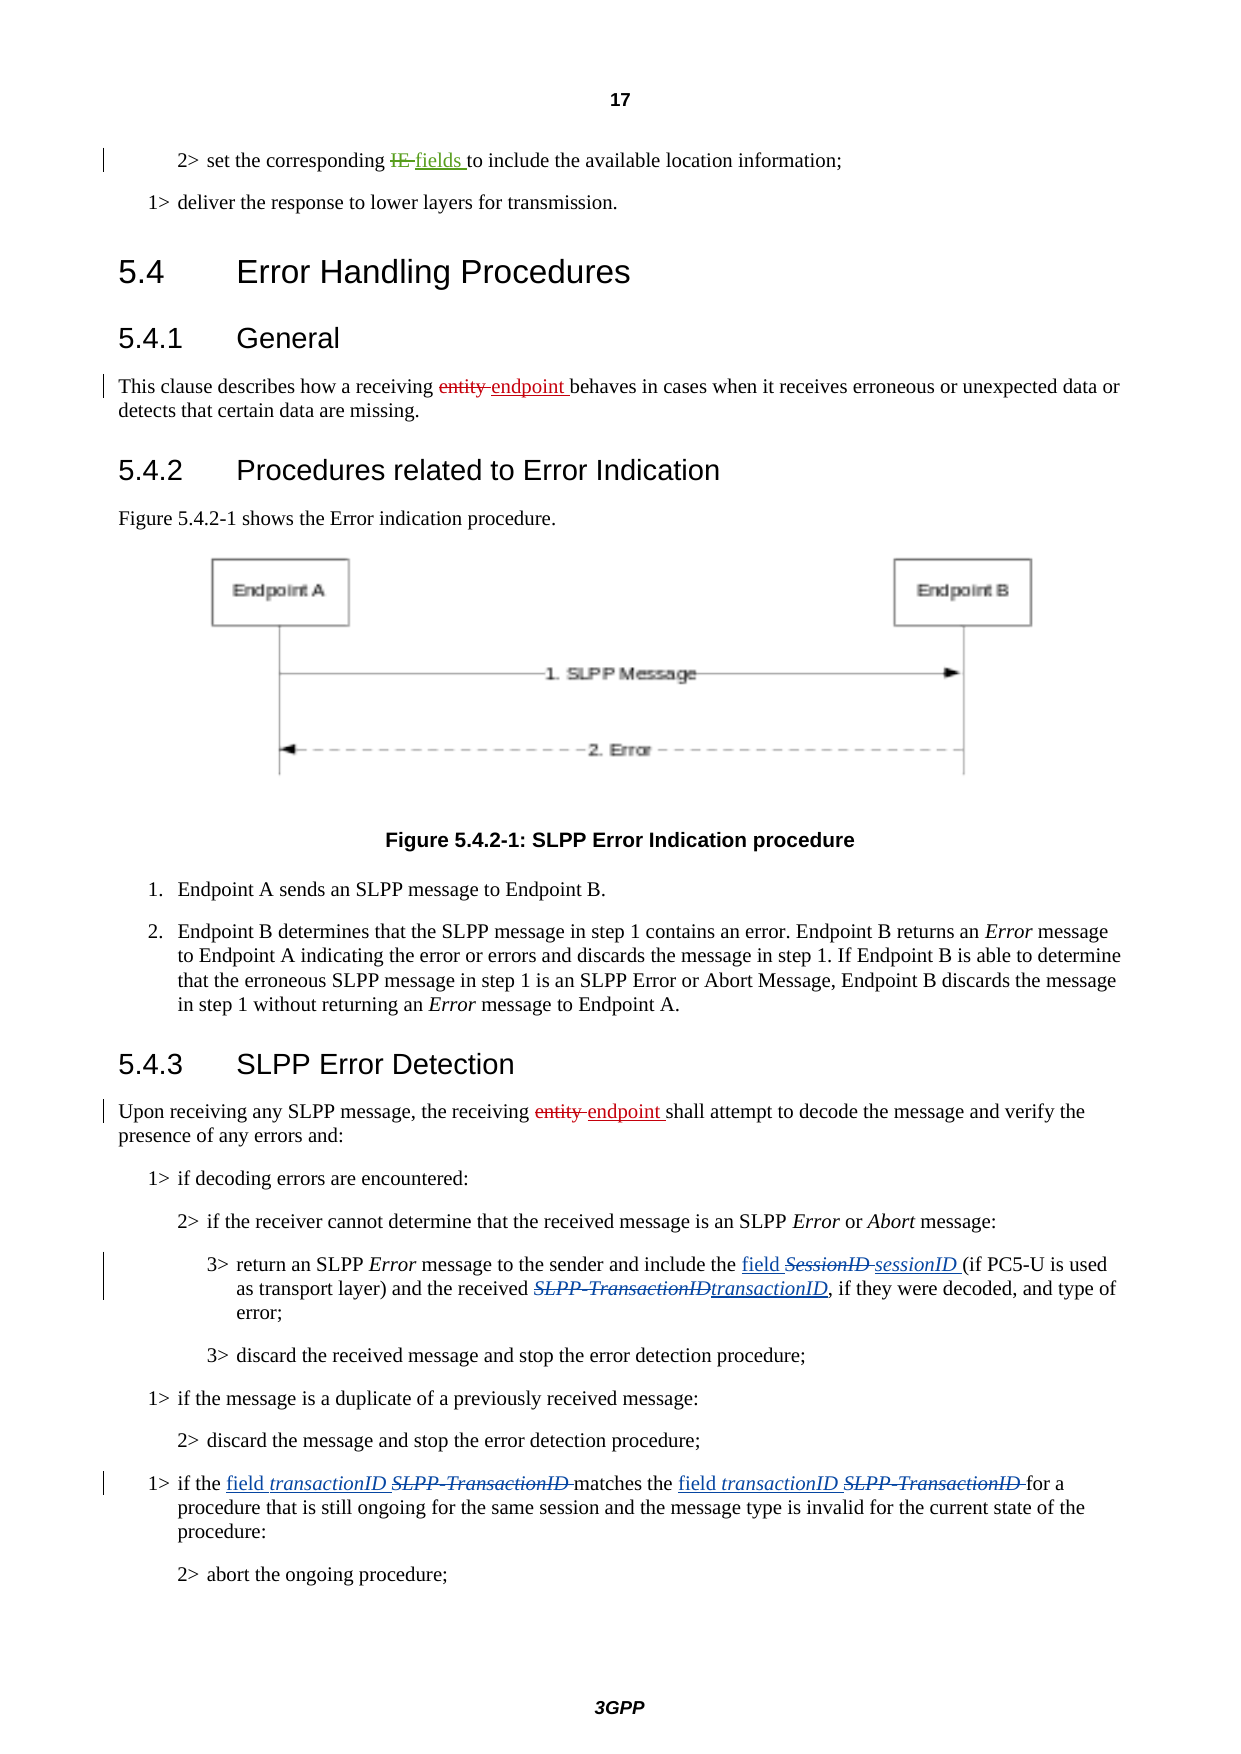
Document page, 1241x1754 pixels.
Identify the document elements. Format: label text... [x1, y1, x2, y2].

text 1> if the message is a duplicate of a previously received message: [148, 1385, 1122, 1409]
text 3> discard the received message and stop the error detection procedure; [207, 1343, 1122, 1367]
text 1> deliver the response to lower layers for transmission. [148, 190, 1122, 214]
text 1. Endpoint A sends an SLPP message to Endpoint B. [148, 877, 1122, 901]
text This clause describes how a receiving behaves in cases when it receives erroneous or unexpected data or detects that certain data are missing. [118, 374, 1122, 422]
subtitle 5.4.2 Procedures related to Error Indication [118, 453, 1122, 487]
text 2> abort the ongoing procedure; [177, 1562, 1122, 1586]
text 1> if decoding errors are encountered: [148, 1166, 1122, 1190]
text Figure 5.4.2-1: SLPP Error Indication procedure [118, 828, 1122, 852]
text 2> discard the message and stop the error detection procedure; [177, 1428, 1122, 1452]
subtitle 5.4.1 General [118, 322, 1122, 355]
subtitle 5.4.3 SLPP Error Detection [118, 1047, 1122, 1080]
text 3> return an SLPP Error message to the sender and include the (if PC5-U is used as transport layer) and the received , if they were decoded, and type of error; [207, 1252, 1122, 1324]
text Figure 5.4.2-1 shows the Error indication procedure. [118, 506, 1122, 529]
text 1> if the matches the for a procedure that is still ongoing for the same session and the message type is invalid for the current state of the procedure: [148, 1471, 1122, 1543]
text 2> set the corresponding to include the available location information; [177, 147, 1122, 172]
subtitle 5.4 Error Handling Procedures [118, 252, 1122, 290]
text 2> if the receiver cannot determine that the received message is an SLPP Error or Abort message: [177, 1209, 1122, 1233]
text Upon receiving any SLPP message, the receiving shall attempt to decode the message and verify the presence of any errors and: [118, 1099, 1122, 1147]
text 2. Endpoint B determines that the SLPP message in step 1 contains an error. Endpoint B returns an Error message to Endpoint A indicating the error or errors and discards the message in step 1. If Endpoint B is able to determine that the erroneous SLPP message in step 1 is an SLPP Error or Abort Message, Endpoint B discards the message in step 1 without returning an Error message to Endpoint A. [148, 919, 1122, 1016]
